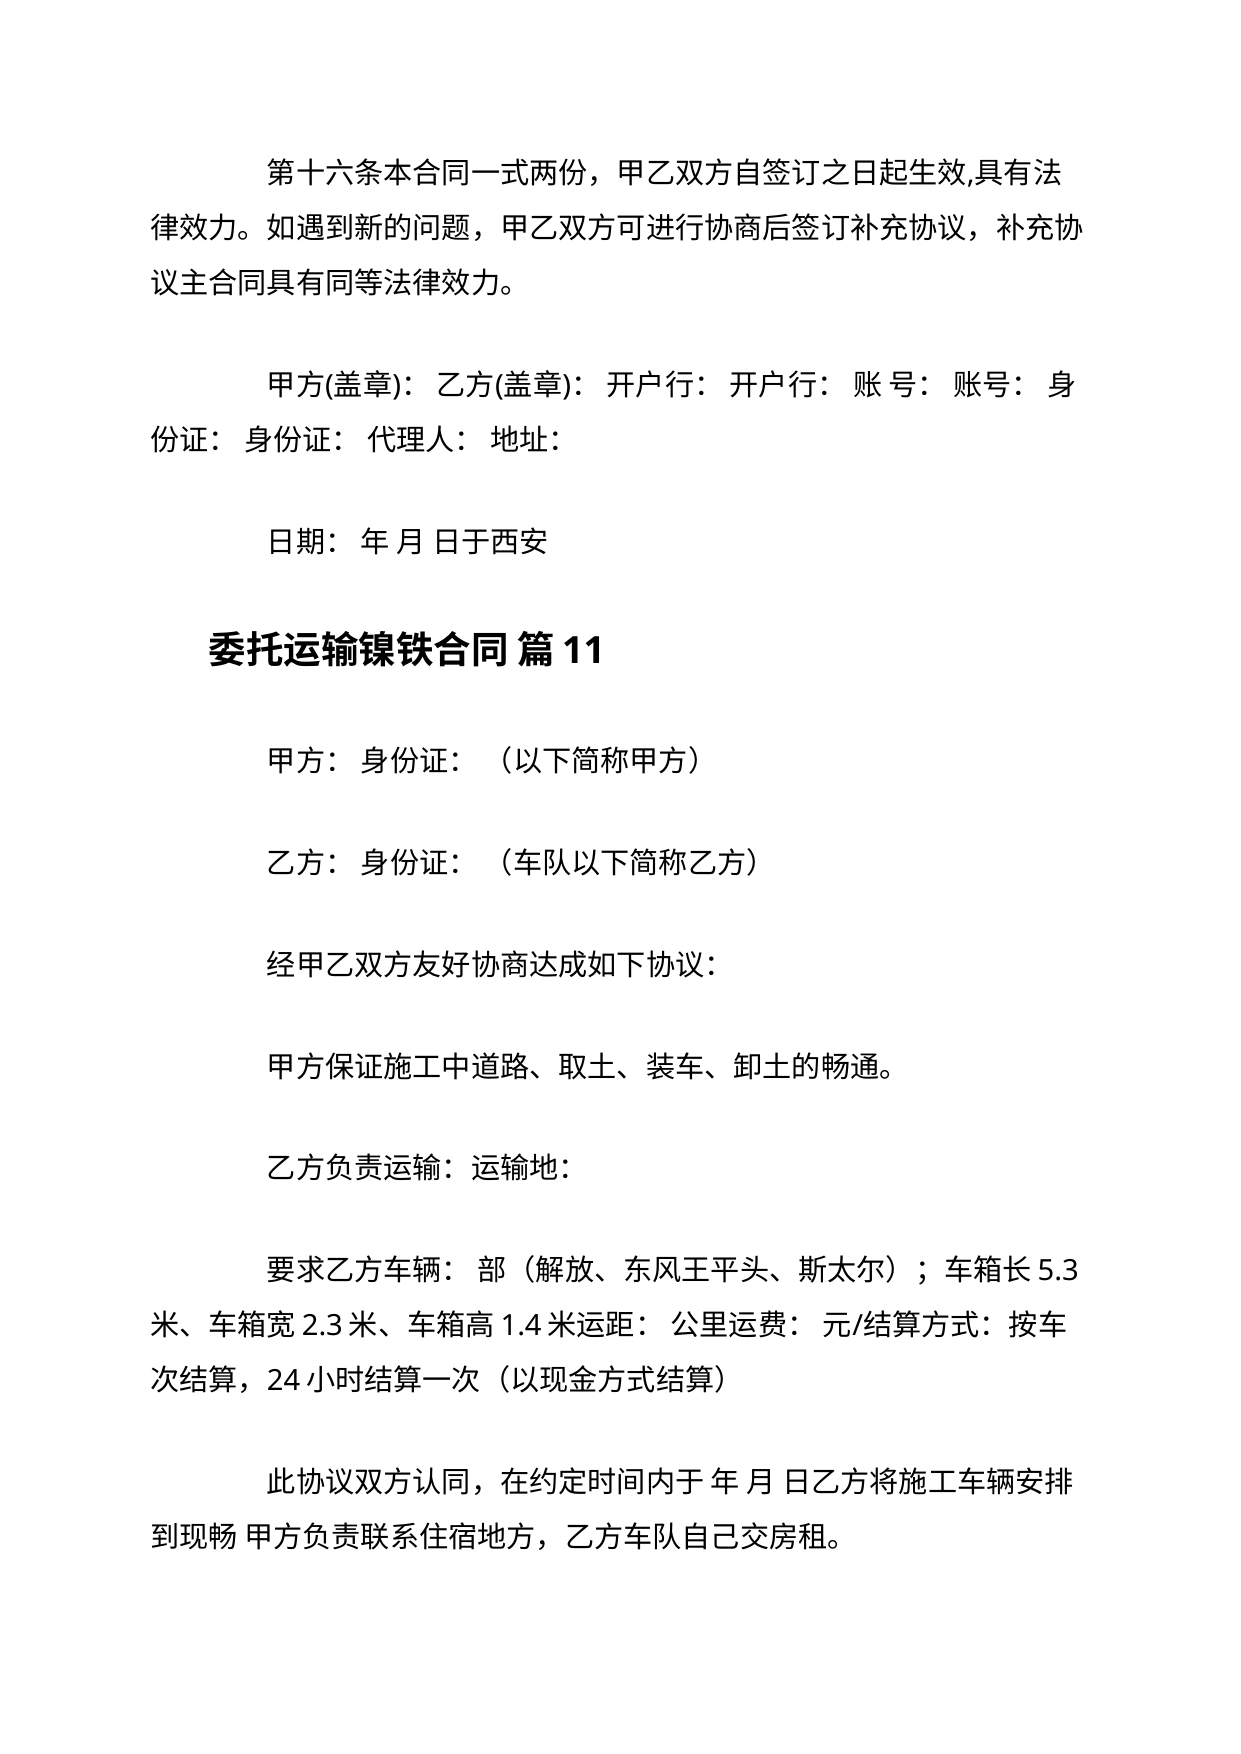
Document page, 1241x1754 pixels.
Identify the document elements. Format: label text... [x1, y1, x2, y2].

text 甲方保证施工中道路、取土、装车、卸土的畅通。 [150, 1043, 1090, 1085]
text 此协议双方认同，在约定时间内于 年 月 日乙方将施工车辆安排到现畅 甲方负责联系住宿地方，乙方车队自己交房租。 [150, 1459, 1090, 1556]
text 经甲乙双方友好协商达成如下协议： [150, 941, 1090, 984]
text 乙方负责运输：运输地： [150, 1145, 1090, 1187]
text 委托运输镍铁合同 篇11 [150, 620, 1090, 675]
text 甲方(盖章)： 乙方(盖章)： 开户行： 开户行： 账 号： 账号： 身份证： 身份证： 代理人： 地址： [150, 362, 1090, 459]
text 要求乙方车辆： 部（解放、东风王平头、斯太尔）；车箱长5.3米、车箱宽2.3米、车箱高1.4米运距： 公里运费： 元/结算方式：按车次结算，24小时结算一次（以现金方式结算） [150, 1247, 1090, 1399]
text 日期： 年 月 日于西安 [150, 518, 1090, 561]
text 乙方： 身份证： （车队以下简称乙方） [150, 839, 1090, 882]
text 甲方： 身份证： （以下简称甲方） [150, 738, 1090, 780]
text 第十六条本合同一式两份，甲乙双方自签订之日起生效,具有法律效力。如遇到新的问题，甲乙双方可进行协商后签订补充协议，补充协议主合同具有同等法律效力。 [150, 150, 1090, 302]
